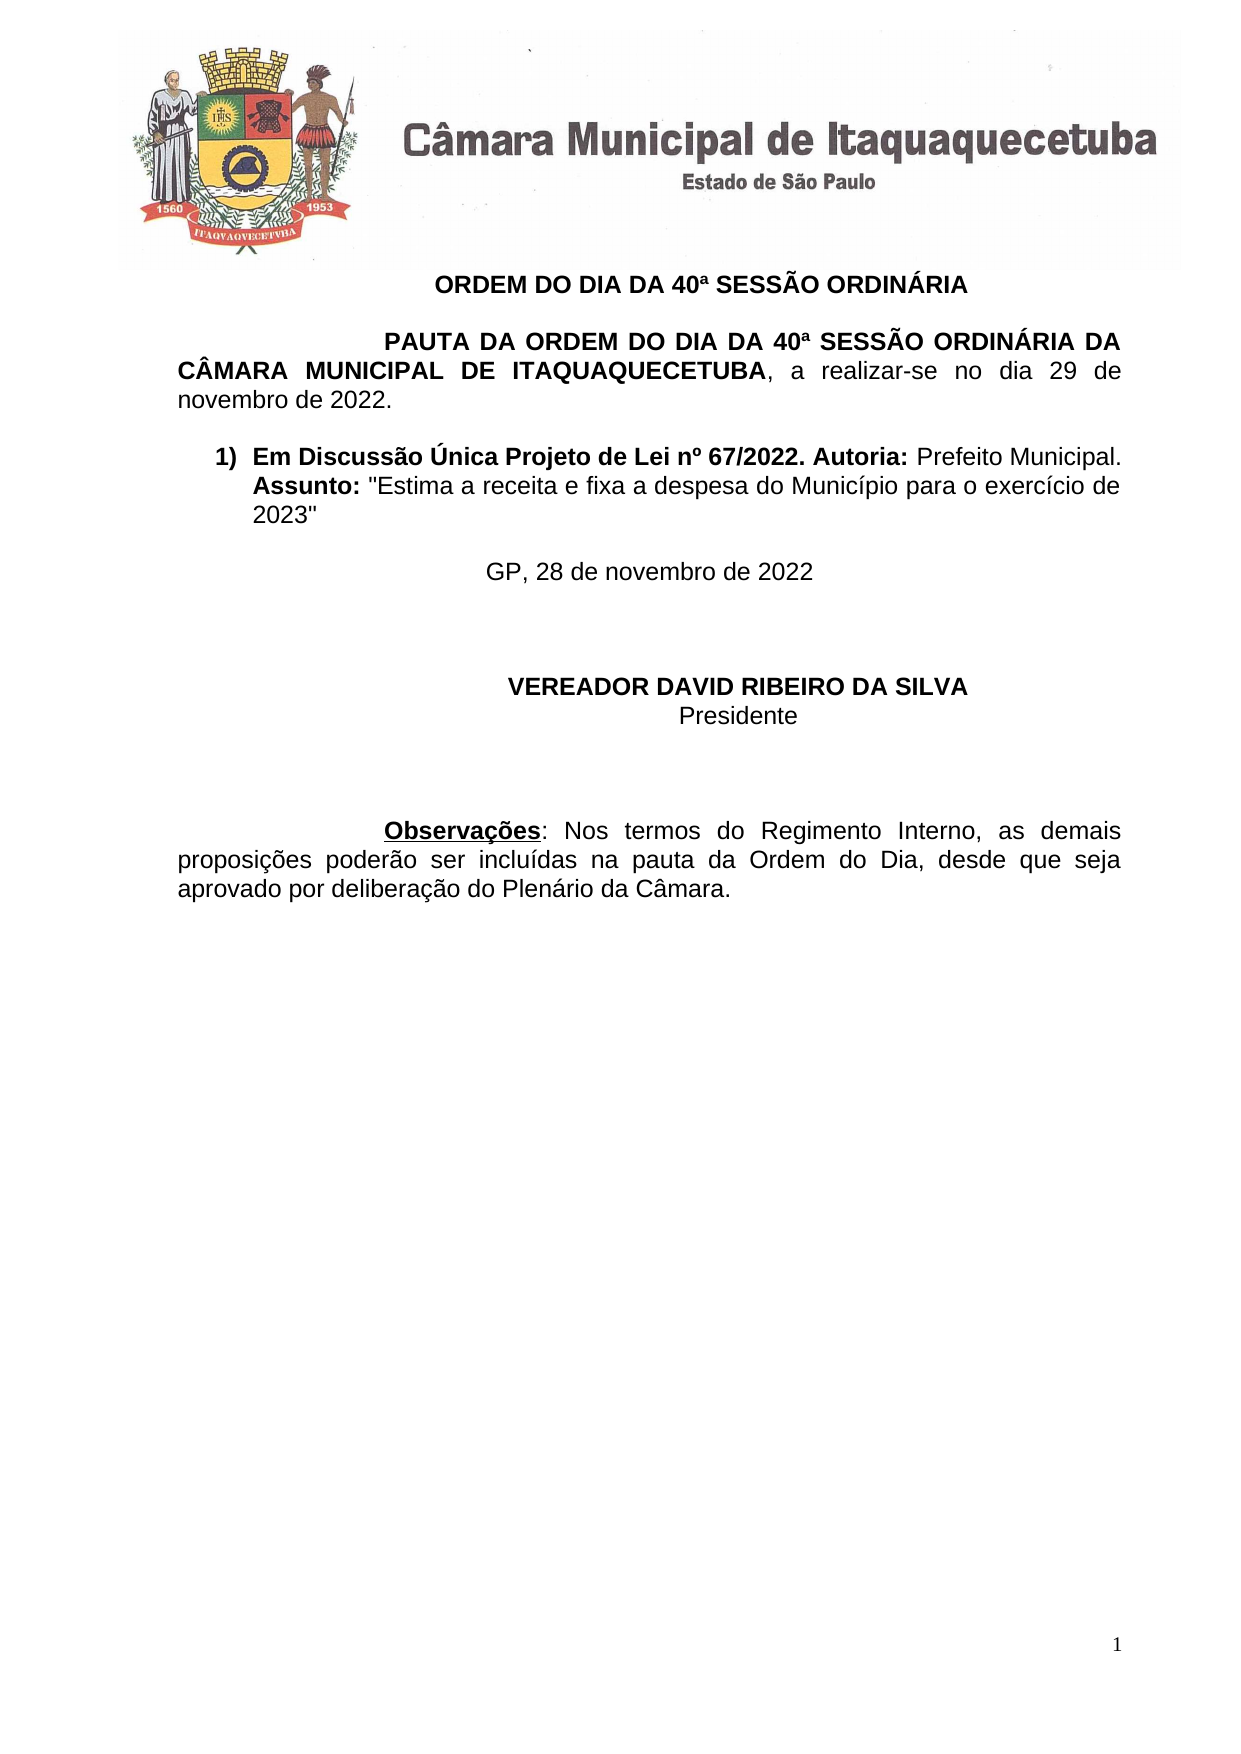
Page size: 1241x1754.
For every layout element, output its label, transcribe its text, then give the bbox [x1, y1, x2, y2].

text VEREADOR DAVID RIBEIRO DA SILVA [177, 672, 1122, 701]
subtitle ORDEM DO DIA DA 40ª SESSÃO ORDINÁRIA [177, 266, 1122, 298]
list Em Discussão Única Projeto de Lei nº 67/2022. Autoria: Prefeito Municipal. Assunto: "Estima a receita e fixa a despesa do Município para o exercício de 2023" [215, 442, 1122, 528]
picture [118, 30, 1181, 270]
text PAUTA DA ORDEM DO DIA DA 40ª SESSÃO ORDINÁRIA DA CÂMARA MUNICIPAL DE ITAQUAQUECETUBA, a realizar-se no dia 29 de novembro de 2022. [177, 327, 1122, 413]
text Observações: Nos termos do Regimento Interno, as demais proposições poderão ser incluídas na pauta da Ordem do Dia, desde que seja aprovado por deliberação do Plenário da Câmara. [177, 816, 1122, 902]
text Presidente [177, 701, 1122, 730]
text GP, 28 de novembro de 2022 [177, 557, 1122, 586]
